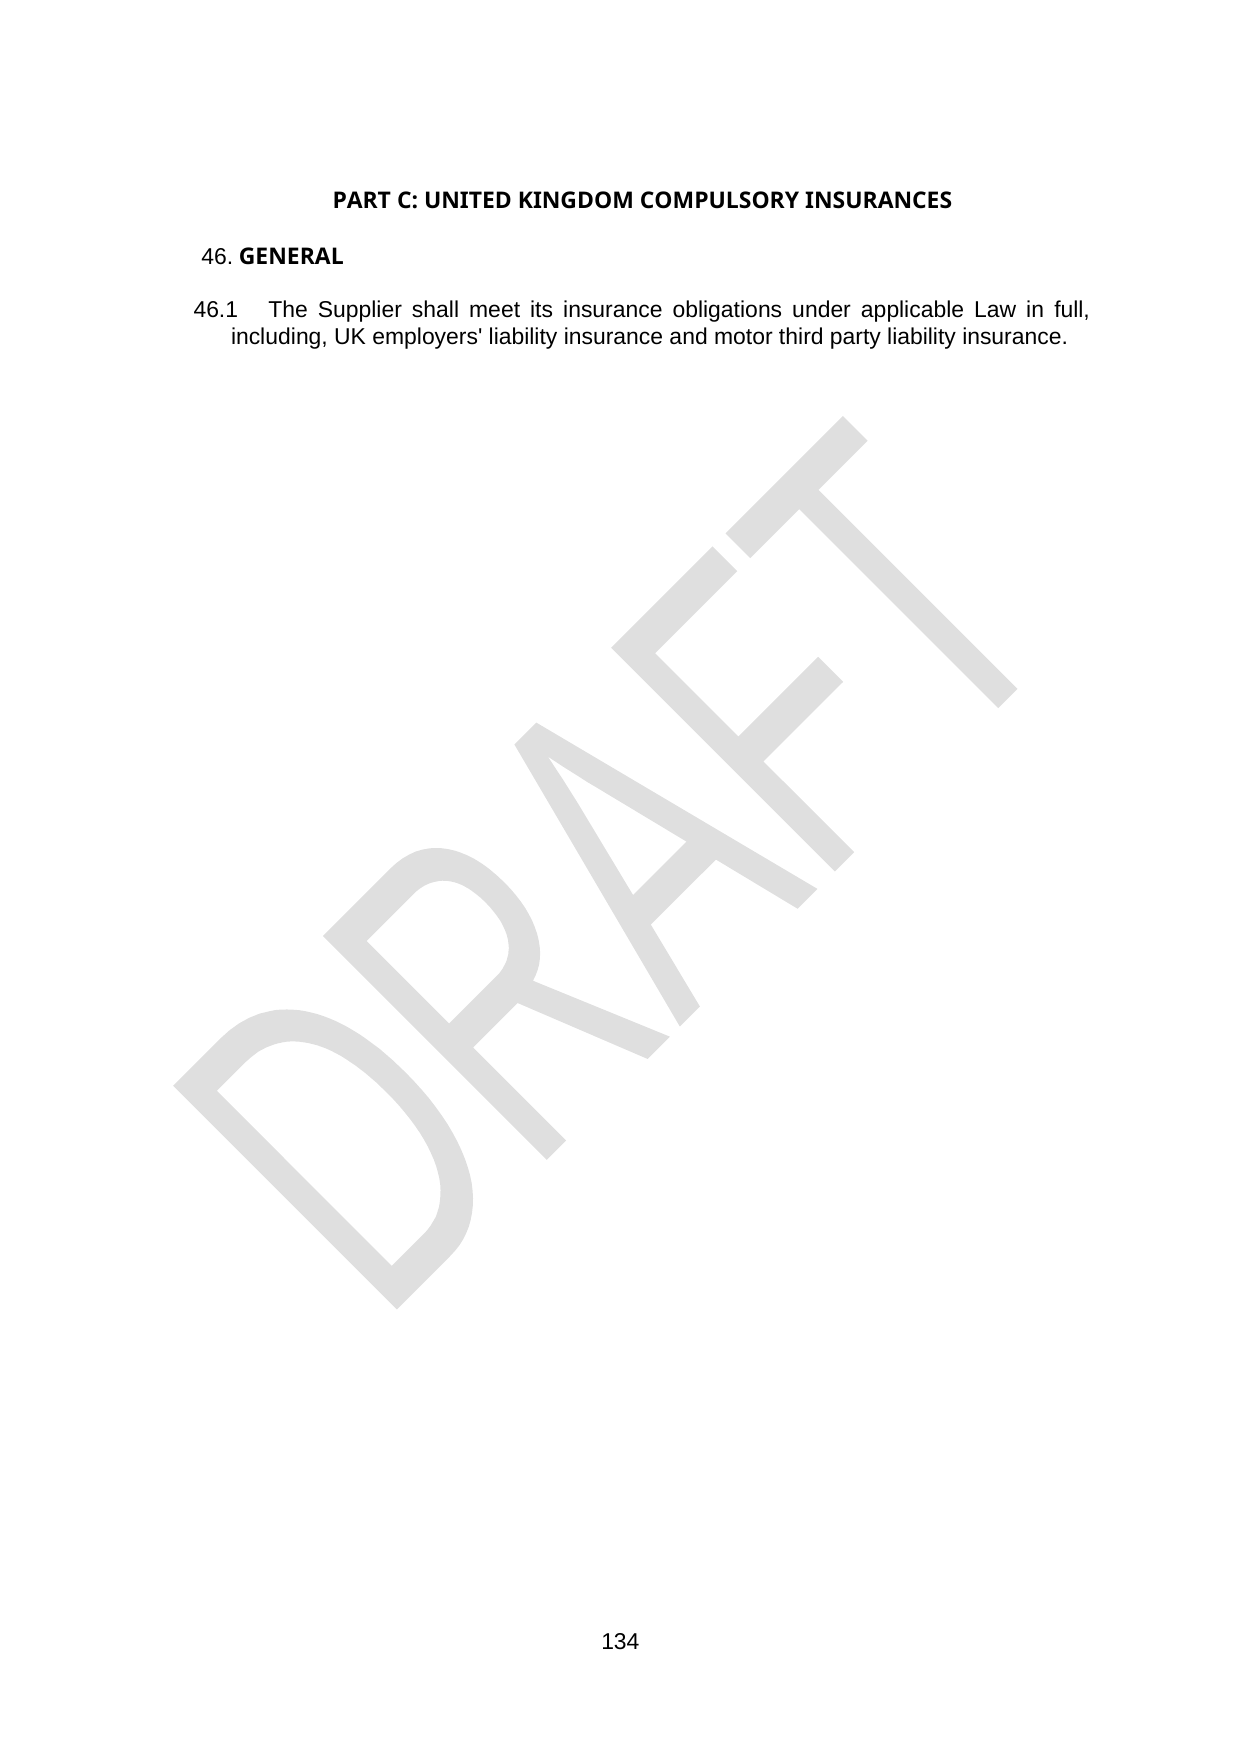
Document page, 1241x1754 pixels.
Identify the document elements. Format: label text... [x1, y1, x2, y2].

text The Supplier shall meet its insurance obligations under applicable Law in full, including, UK employers' liability insurance and motor third party liability insurance. [193, 296, 1090, 349]
subtitle General [201, 240, 1090, 271]
text Part C: United Kingdom Compulsory Insurances [150, 184, 1090, 215]
